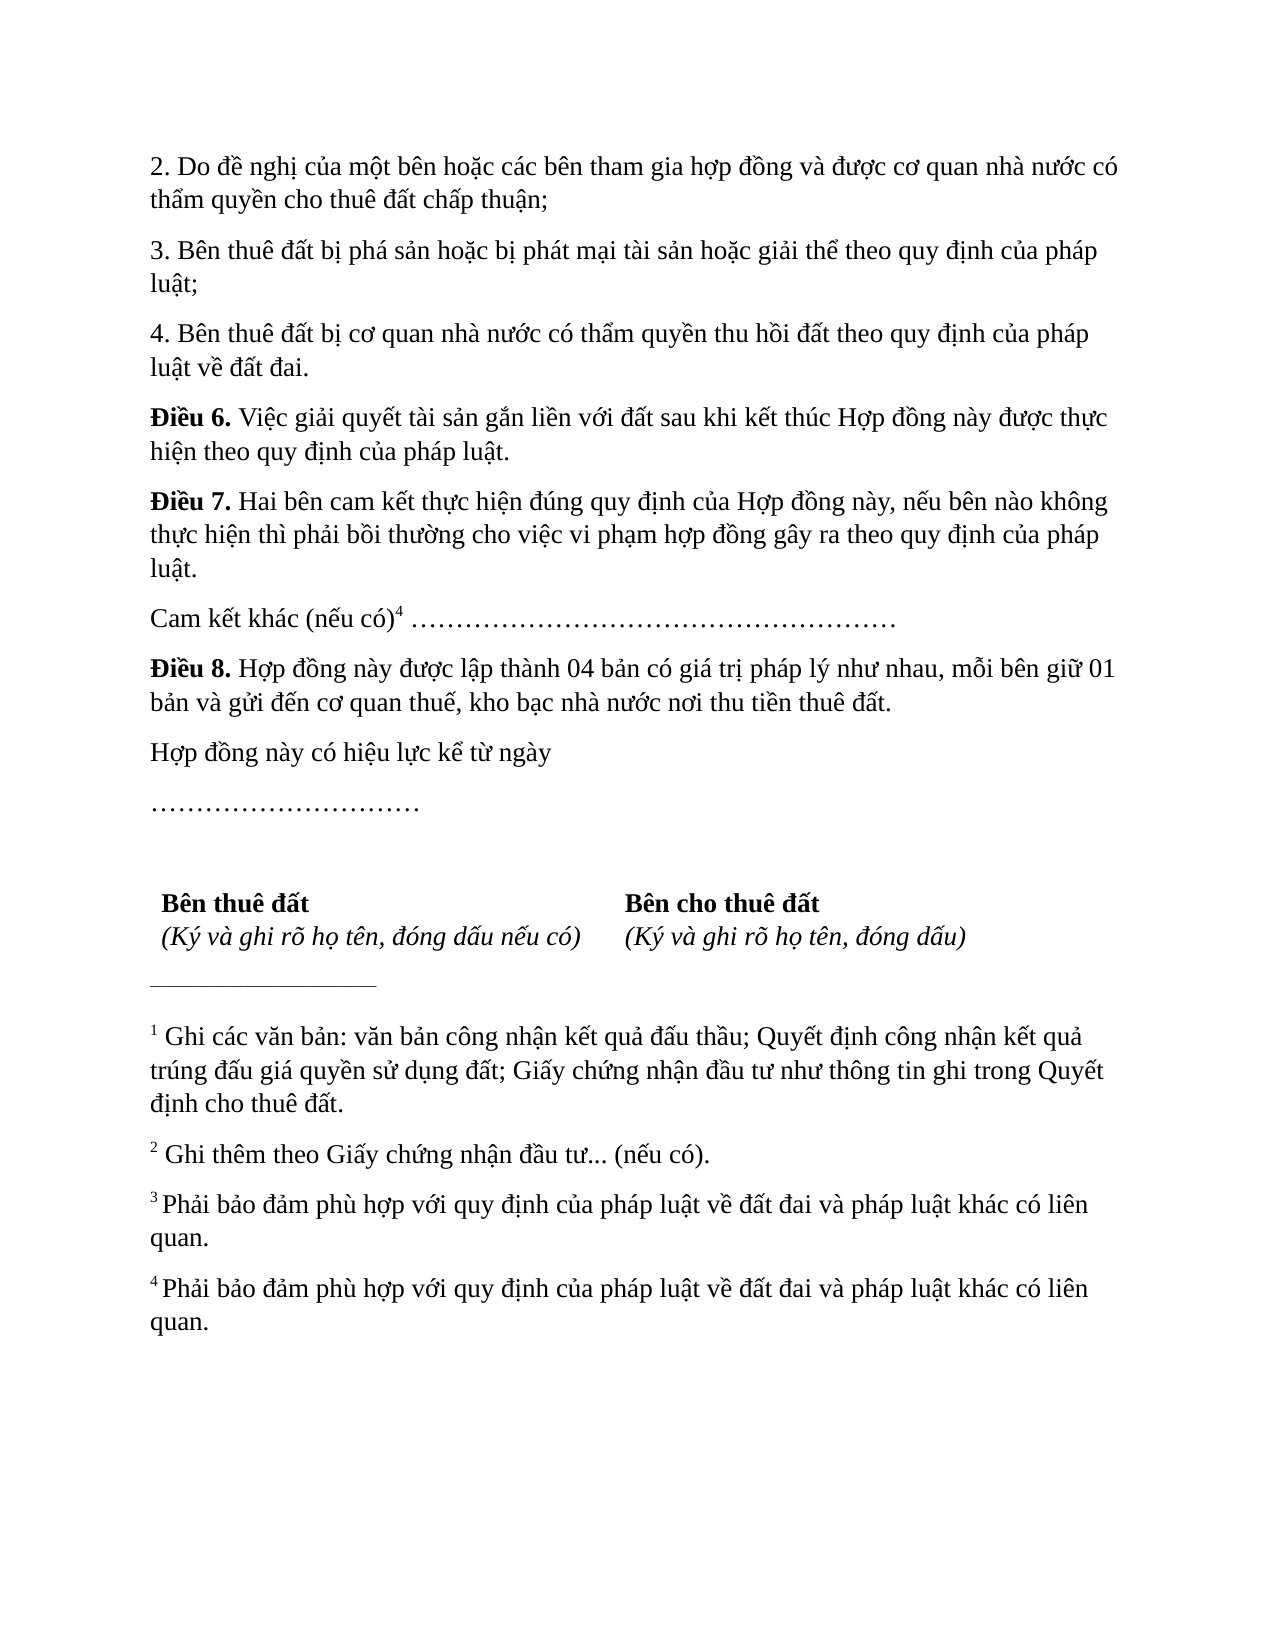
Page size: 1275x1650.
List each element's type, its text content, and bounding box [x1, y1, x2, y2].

text Điều 8. Hợp đồng này được lập thành 04 bản có giá trị pháp lý như nhau, mỗi bên giữ 01 bản và gửi đến cơ quan thuế, kho bạc nhà nước nơi thu tiền thuê đất. [150, 652, 1125, 717]
text 2. Do đề nghị của một bên hoặc các bên tham gia hợp đồng và được cơ quan nhà nước có thẩm quyền cho thuê đất chấp thuận; [150, 150, 1125, 215]
text ………………………… [150, 786, 1125, 818]
text Hợp đồng này có hiệu lực kể từ ngày [150, 736, 1125, 767]
text 1 Ghi các văn bản: văn bản công nhận kết quả đấu thầu; Quyết định công nhận kết quả trúng đấu giá quyền sử dụng đất; Giấy chứng nhận đầu tư như thông tin ghi trong Quyết định cho thuê đất. [150, 1021, 1125, 1119]
text 4. Bên thuê đất bị cơ quan nhà nước có thẩm quyền thu hồi đất theo quy định của pháp luật về đất đai. [150, 317, 1125, 382]
text 2 Ghi thêm theo Giấy chứng nhận đầu tư... (nếu có). [150, 1138, 1125, 1169]
text Điều 6. Việc giải quyết tài sản gắn liền với đất sau khi kết thúc Hợp đồng này được thực hiện theo quy định của pháp luật. [150, 401, 1125, 466]
table_header Bên cho thuê đất (Ký và ghi rõ họ tên, đóng dấu) [613, 887, 1089, 970]
table_header Bên thuê đất (Ký và ghi rõ họ tên, đóng dấu nếu có) [150, 887, 613, 970]
text 3. Bên thuê đất bị phá sản hoặc bị phát mại tài sản hoặc giải thể theo quy định của pháp luật; [150, 234, 1125, 298]
text 4 Phải bảo đảm phù hợp với quy định của pháp luật về đất đai và pháp luật khác có liên quan. [150, 1272, 1125, 1336]
text _____________________________ [150, 970, 1125, 1001]
text Cam kết khác (nếu có)4 ……………………………………………… [150, 602, 1125, 633]
text Điều 7. Hai bên cam kết thực hiện đúng quy định của Hợp đồng này, nếu bên nào không thực hiện thì phải bồi thường cho việc vi phạm hợp đồng gây ra theo quy định của pháp luật. [150, 485, 1125, 583]
text 3 Phải bảo đảm phù hợp với quy định của pháp luật về đất đai và pháp luật khác có liên quan. [150, 1188, 1125, 1253]
